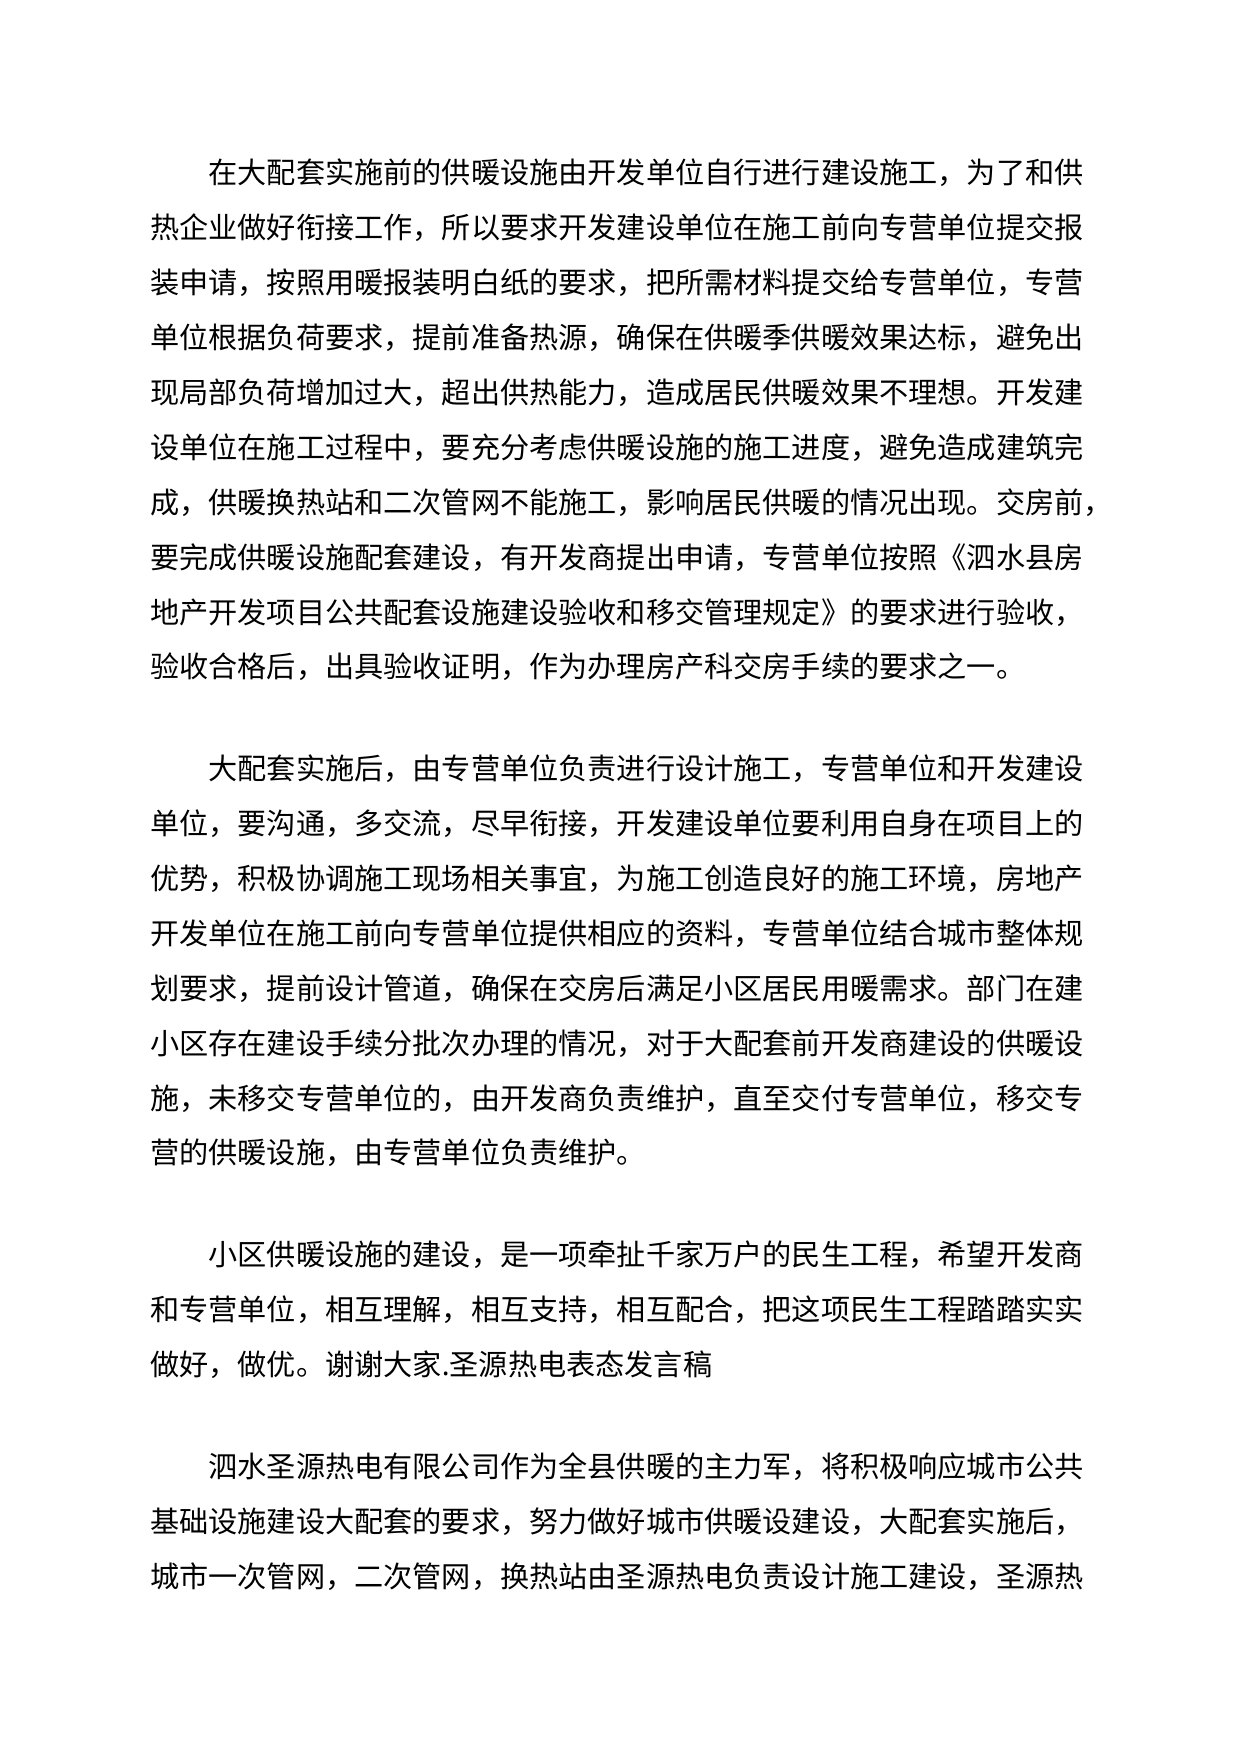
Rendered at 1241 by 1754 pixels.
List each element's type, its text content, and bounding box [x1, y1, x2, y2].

text 大配套实施后，由专营单位负责进行设计施工，专营单位和开发建设单位，要沟通，多交流，尽早衔接，开发建设单位要利用自身在项目上的优势，积极协调施工现场相关事宜，为施工创造良好的施工环境，房地产开发单位在施工前向专营单位提供相应的资料，专营单位结合城市整体规划要求，提前设计管道，确保在交房后满足小区居民用暖需求。部门在建小区存在建设手续分批次办理的情况，对于大配套前开发商建设的供暖设施，未移交专营单位的，由开发商负责维护，直至交付专营单位，移交专营的供暖设施，由专营单位负责维护。 [150, 746, 1090, 1172]
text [150, 1444, 1090, 1596]
text 小区供暖设施的建设，是一项牵扯千家万户的民生工程，希望开发商和专营单位，相互理解，相互支持，相互配合，把这项民生工程踏踏实实做好，做优。谢谢大家.圣源热电表态发言稿 [150, 1232, 1090, 1384]
text 在大配套实施前的供暖设施由开发单位自行进行建设施工，为了和供热企业做好衔接工作，所以要求开发建设单位在施工前向专营单位提交报装申请，按照用暖报装明白纸的要求，把所需材料提交给专营单位，专营单位根据负荷要求，提前准备热源，确保在供暖季供暖效果达标，避免出现局部负荷增加过大，超出供热能力，造成居民供暖效果不理想。开发建设单位在施工过程中，要充分考虑供暖设施的施工进度，避免造成建筑完成，供暖换热站和二次管网不能施工，影响居民供暖的情况出现。交房前，要完成供暖设施配套建设，有开发商提出申请，专营单位按照《泗水县房地产开发项目公共配套设施建设验收和移交管理规定》的要求进行验收，验收合格后，出具验收证明，作为办理房产科交房手续的要求之一。 [150, 150, 1090, 686]
